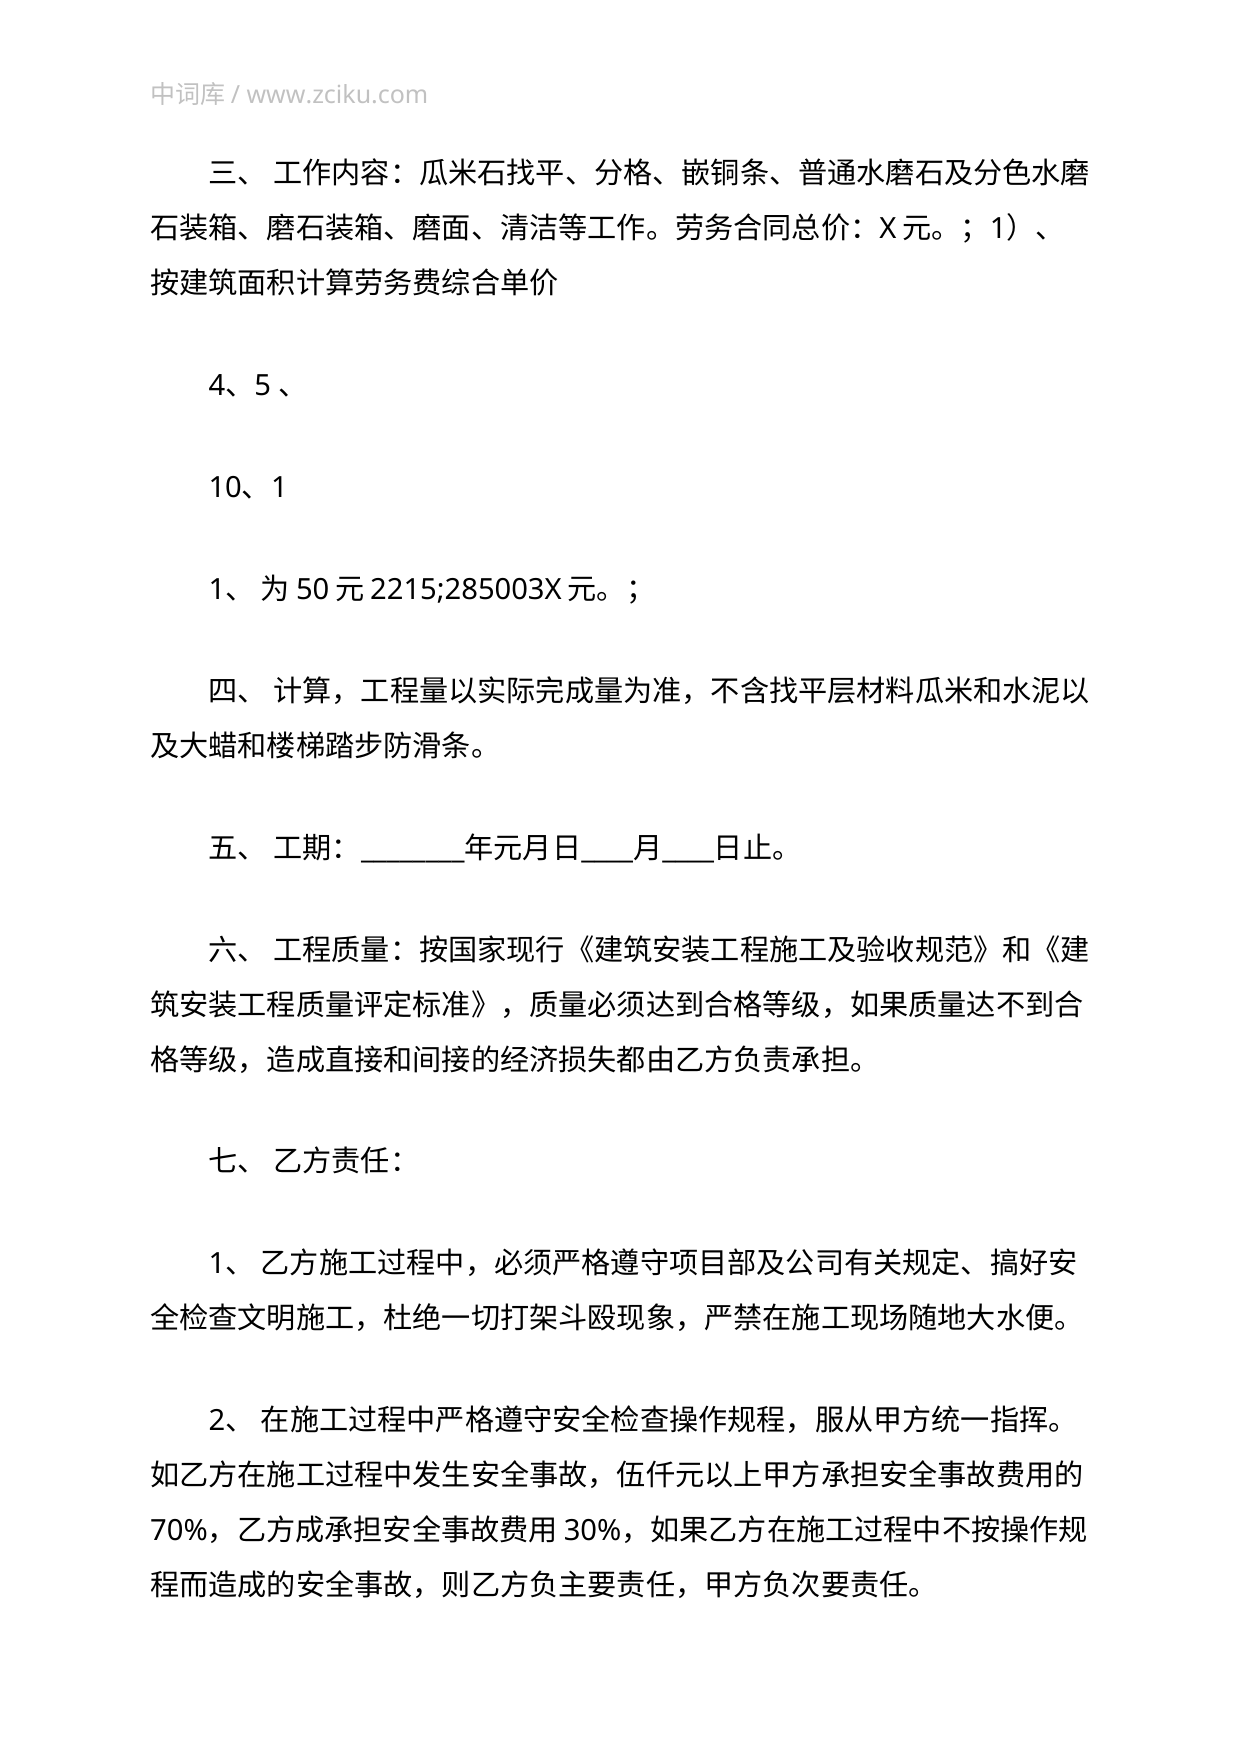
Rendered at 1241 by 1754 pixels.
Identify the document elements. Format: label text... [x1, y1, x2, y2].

text 六、 工程质量：按国家现行《建筑安装工程施工及验收规范》和《建筑安装工程质量评定标准》，质量必须达到合格等级，如果质量达不到合格等级，造成直接和间接的经济损失都由乙方负责承担。 [150, 926, 1090, 1078]
text 五、 工期：________年元月日____月____日止。 [150, 824, 1090, 867]
text 2、 在施工过程中严格遵守安全检查操作规程，服从甲方统一指挥。如乙方在施工过程中发生安全事故，伍仟元以上甲方承担安全事故费用的70%，乙方成承担安全事故费用30%，如果乙方在施工过程中不按操作规程而造成的安全事故，则乙方负主要责任，甲方负次要责任。 [150, 1396, 1090, 1603]
text 1、 为50元2215;285003X元。； [150, 566, 1090, 608]
text 三、 工作内容：瓜米石找平、分格、嵌铜条、普通水磨石及分色水磨石装箱、磨石装箱、磨面、清洁等工作。劳务合同总价：X元。；1）、按建筑面积计算劳务费综合单价 [150, 150, 1090, 302]
text 七、 乙方责任： [150, 1138, 1090, 1180]
text 4、5 、 [150, 362, 1090, 404]
text 四、 计算，工程量以实际完成量为准，不含找平层材料瓜米和水泥以及大蜡和楼梯踏步防滑条。 [150, 668, 1090, 765]
text 10、1 [150, 464, 1090, 506]
text 1、 乙方施工过程中，必须严格遵守项目部及公司有关规定、搞好安全检查文明施工，杜绝一切打架斗殴现象，严禁在施工现场随地大水便。 [150, 1239, 1090, 1337]
